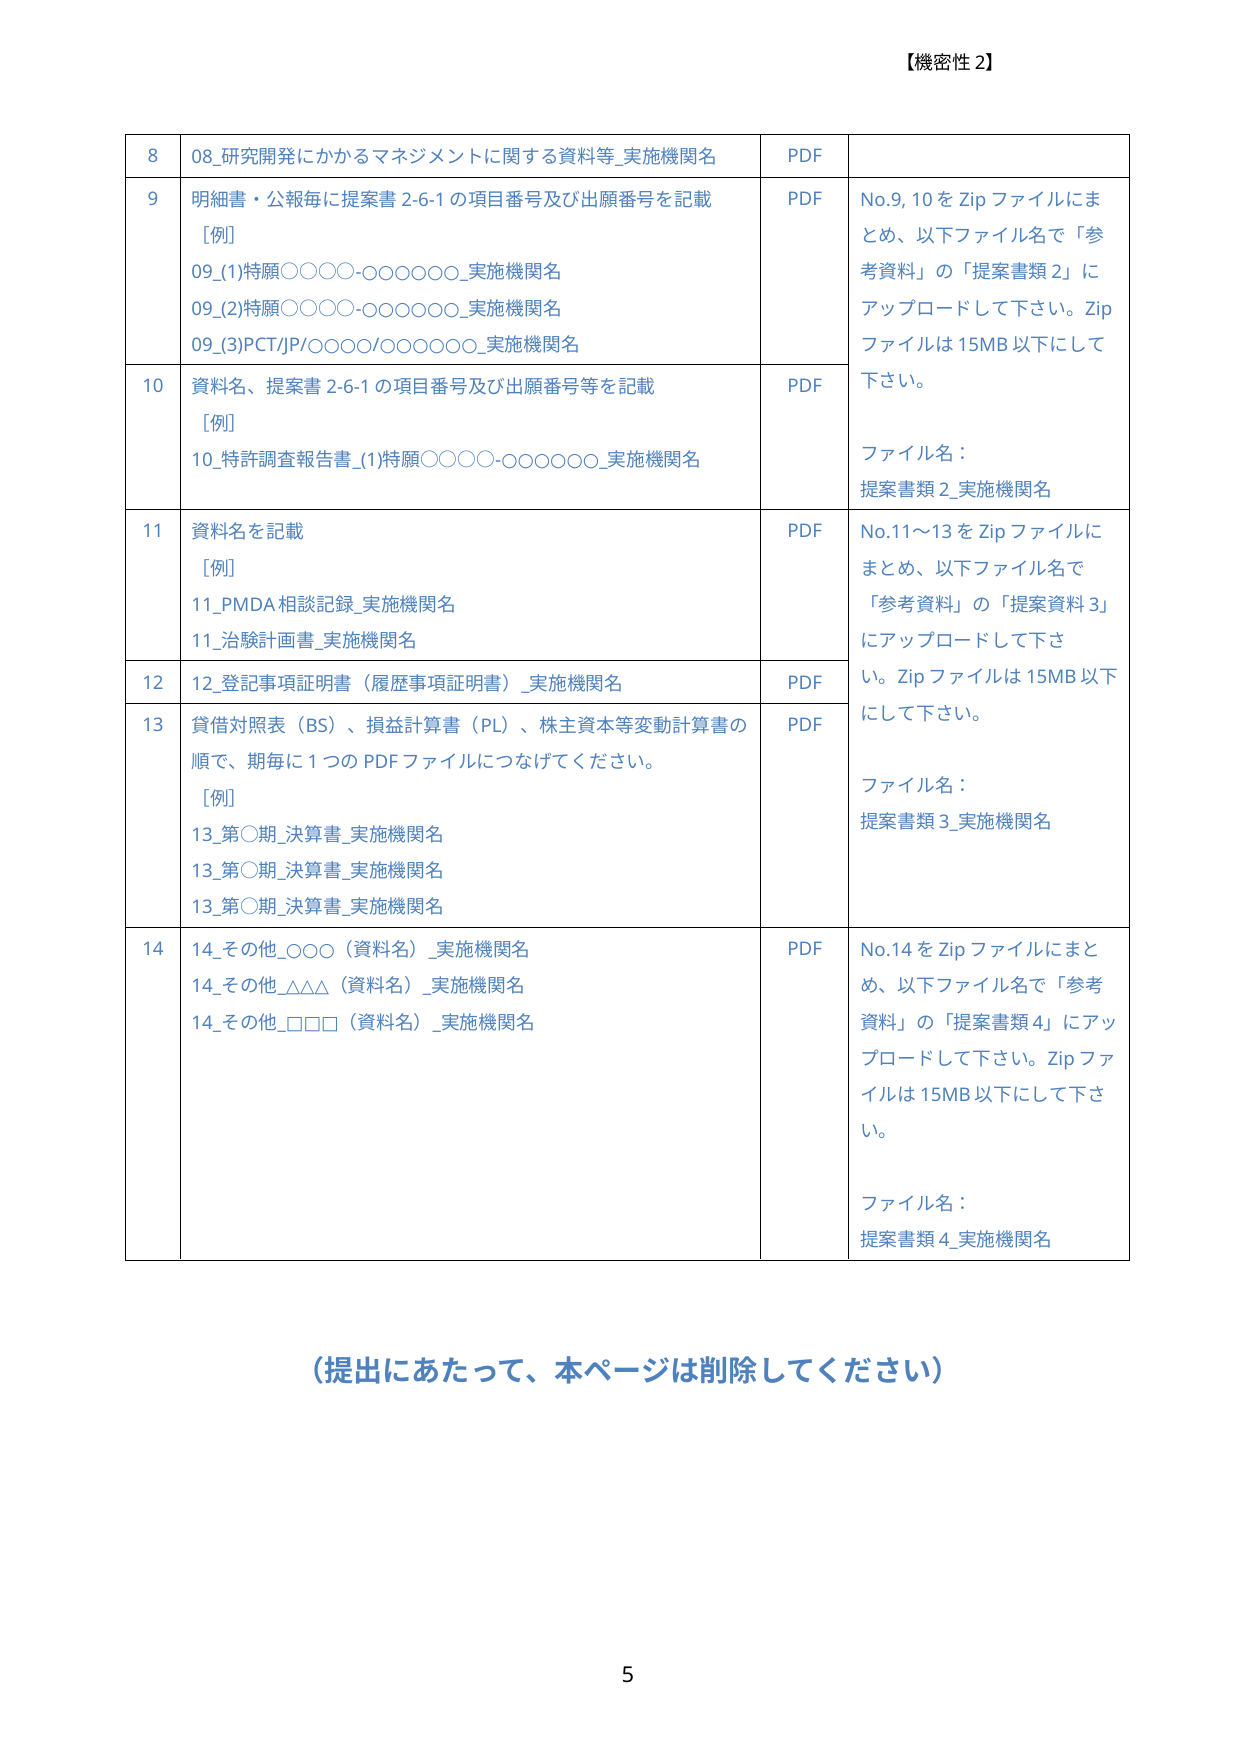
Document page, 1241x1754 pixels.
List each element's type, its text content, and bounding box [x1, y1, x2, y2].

table_cell 資料名、提案書2-6-1の項目番号及び出願番号等を記載 ［例］ 10_特許調査報告書_(1)特願○○○○-○○○○○○_実施機関名 [181, 365, 760, 509]
table_cell 11 [126, 510, 180, 660]
table_cell 08_研究開発にかかるマネジメントに関する資料等_実施機関名 [181, 135, 760, 176]
table_cell PDF [761, 365, 848, 509]
table_cell PDF [761, 704, 848, 927]
table_cell 8 [126, 135, 180, 176]
table_cell No.14をZipファイルにまとめ、以下ファイル名で「参考資料」の「提案書類4」にアップロードして下さい。Zipファイルは15MB以下にして下さい。 ファイル名： 提案書類4_実施機関名 [849, 928, 1129, 1259]
table_cell 13 [126, 704, 180, 927]
text （提出にあたって、本ページは削除してください） [118, 1332, 1137, 1405]
table_cell 明細書・公報毎に提案書2-6-1の項目番号及び出願番号を記載 ［例］ 09_(1)特願○○○○-○○○○○○_実施機関名 09_(2)特願○○○○-○○○○○○_実施機関名 09_(3)PCT/JP/○○○○/○○○○○○_実施機関名 [181, 178, 760, 364]
table_cell No.9, 10をZipファイルにまとめ、以下ファイル名で「参考資料」の「提案書類2」にアップロードして下さい。Zipファイルは15MB以下にして下さい。 ファイル名： 提案書類2_実施機関名 [849, 178, 1129, 509]
table_cell PDF [761, 928, 848, 1259]
table_cell 10 [126, 365, 180, 509]
table_cell 9 [126, 178, 180, 364]
table_cell 貸借対照表（BS）、損益計算書（PL）、株主資本等変動計算書の順で、期毎に1つのPDFファイルにつなげてください。 ［例］ 13_第○期_決算書_実施機関名 13_第○期_決算書_実施機関名 13_第○期_決算書_実施機関名 [181, 704, 760, 927]
table_cell 12_登記事項証明書（履歴事項証明書）_実施機関名 [181, 661, 760, 703]
table_cell PDF [761, 178, 848, 364]
table_cell 資料名を記載 ［例］ 11_PMDA相談記録_実施機関名 11_治験計画書_実施機関名 [181, 510, 760, 660]
table_cell PDF [761, 510, 848, 660]
table_cell PDF [761, 661, 848, 703]
table_cell PDF [761, 135, 848, 176]
table_cell 12 [126, 661, 180, 703]
table_cell 14_その他_○○○（資料名）_実施機関名 14_その他_△△△（資料名）_実施機関名 14_その他_□□□（資料名）_実施機関名 [181, 928, 760, 1259]
table_cell No.11～13をZipファイルにまとめ、以下ファイル名で「参考資料」の「提案資料3」にアップロードして下さい。Zipファイルは15MB以下にして下さい。 ファイル名： 提案書類3_実施機関名 [849, 510, 1129, 927]
table_cell 14 [126, 928, 180, 1259]
